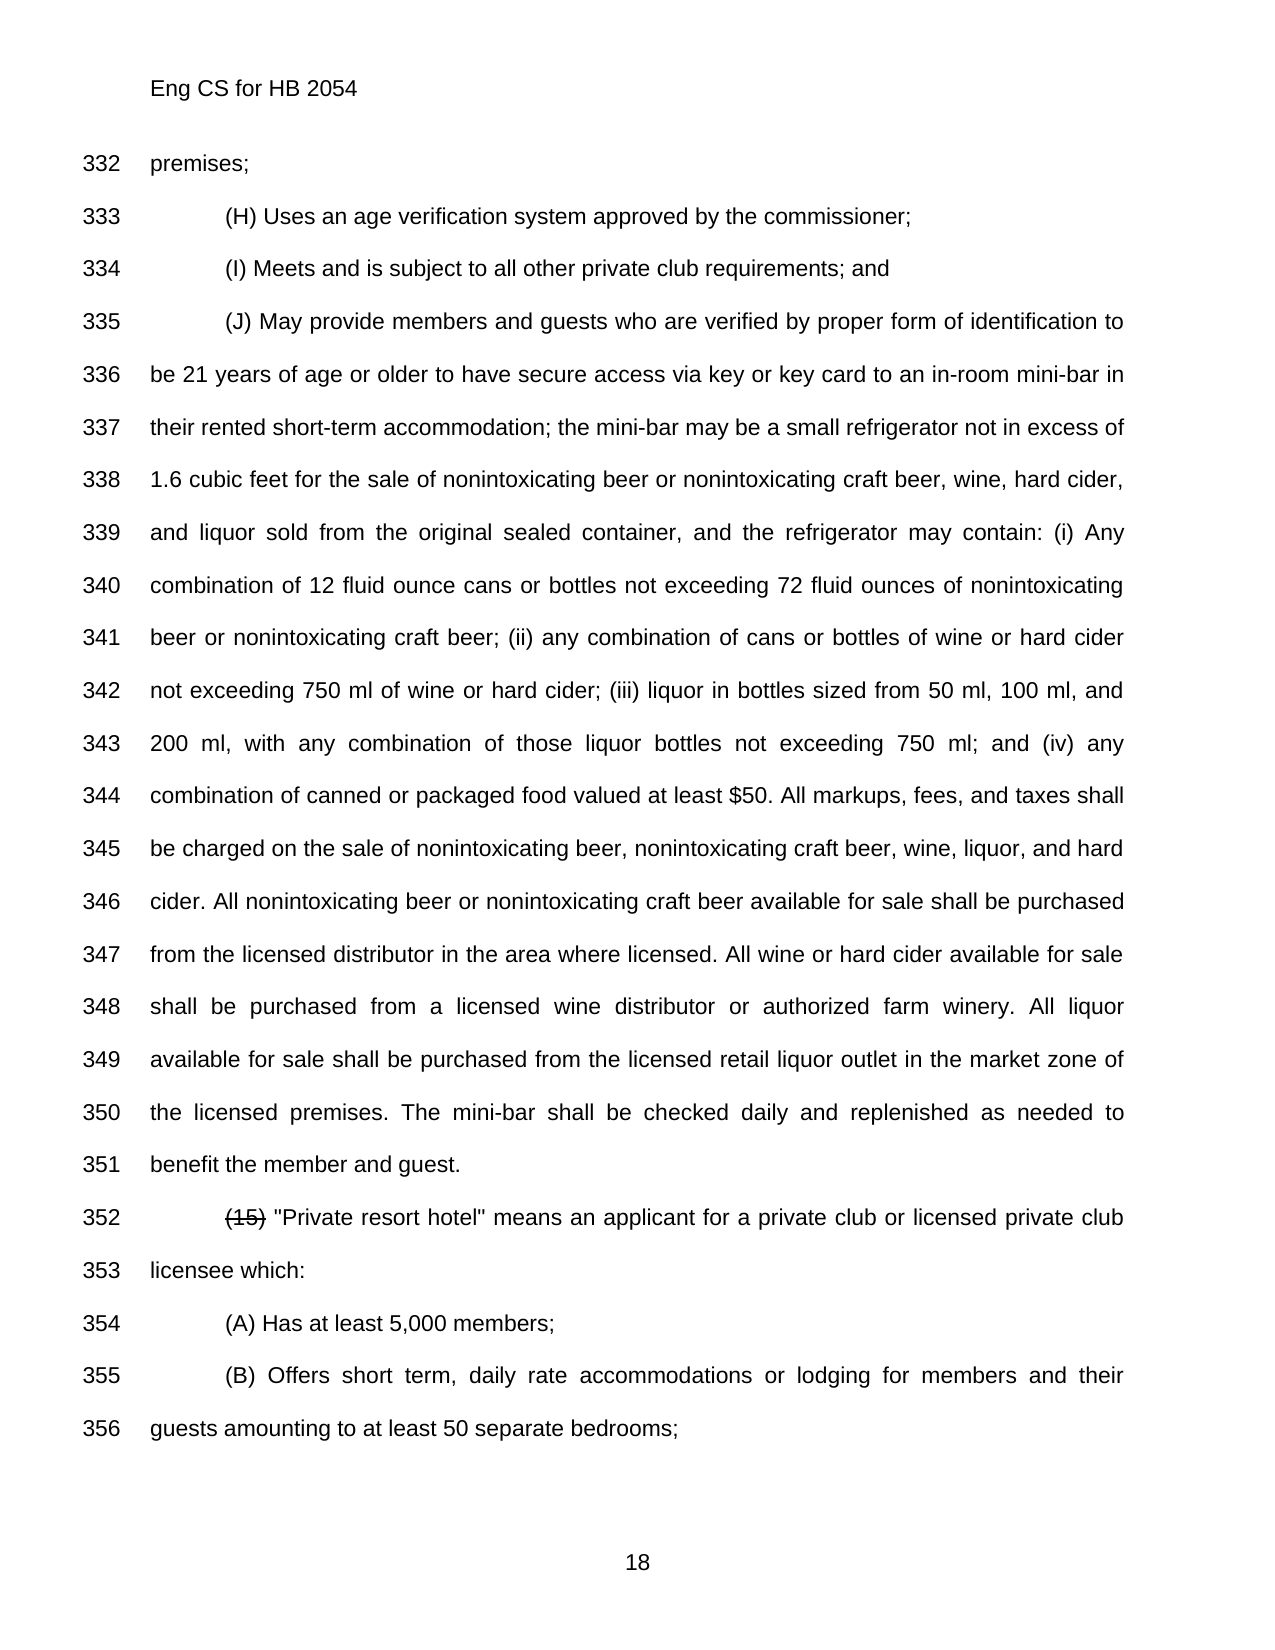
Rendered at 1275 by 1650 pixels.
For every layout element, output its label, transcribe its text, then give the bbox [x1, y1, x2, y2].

text (H) Uses an age verification system approved by the commissioner; [150, 203, 1125, 229]
text (15) "Private resort hotel" means an applicant for a private club or licensed private club licensee which: [150, 1204, 1125, 1283]
text (B) Offers short term, daily rate accommodations or lodging for members and their guests amounting to at least 50 separate bedrooms; [150, 1362, 1125, 1441]
text (I) Meets and is subject to all other private club requirements; and [150, 255, 1125, 282]
text (J) May provide members and guests who are verified by proper form of identification to be 21 years of age or older to have secure access via key or key card to an in-room mini-bar in their rented short-term accommodation; the mini-bar may be a small refrigerator not in excess of 1.6 cubic feet for the sale of nonintoxicating beer or nonintoxicating craft beer, wine, hard cider, and liquor sold from the original sealed container, and the refrigerator may contain: (i) Any combination of 12 fluid ounce cans or bottles not exceeding 72 fluid ounces of nonintoxicating beer or nonintoxicating craft beer; (ii) any combination of cans or bottles of wine or hard cider not exceeding 750 ml of wine or hard cider; (iii) liquor in bottles sized from 50 ml, 100 ml, and 200 ml, with any combination of those liquor bottles not exceeding 750 ml; and (iv) any combination of canned or packaged food valued at least $50. All markups, fees, and taxes shall be charged on the sale of nonintoxicating beer, nonintoxicating craft beer, wine, liquor, and hard cider. All nonintoxicating beer or nonintoxicating craft beer available for sale shall be purchased from the licensed distributor in the area where licensed. All wine or hard cider available for sale shall be purchased from a licensed wine distributor or authorized farm winery. All liquor available for sale shall be purchased from the licensed retail liquor outlet in the market zone of the licensed premises. The mini-bar shall be checked daily and replenished as needed to benefit the member and guest. [150, 308, 1125, 1178]
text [150, 150, 1125, 176]
text (A) Has at least 5,000 members; [150, 1309, 1125, 1336]
